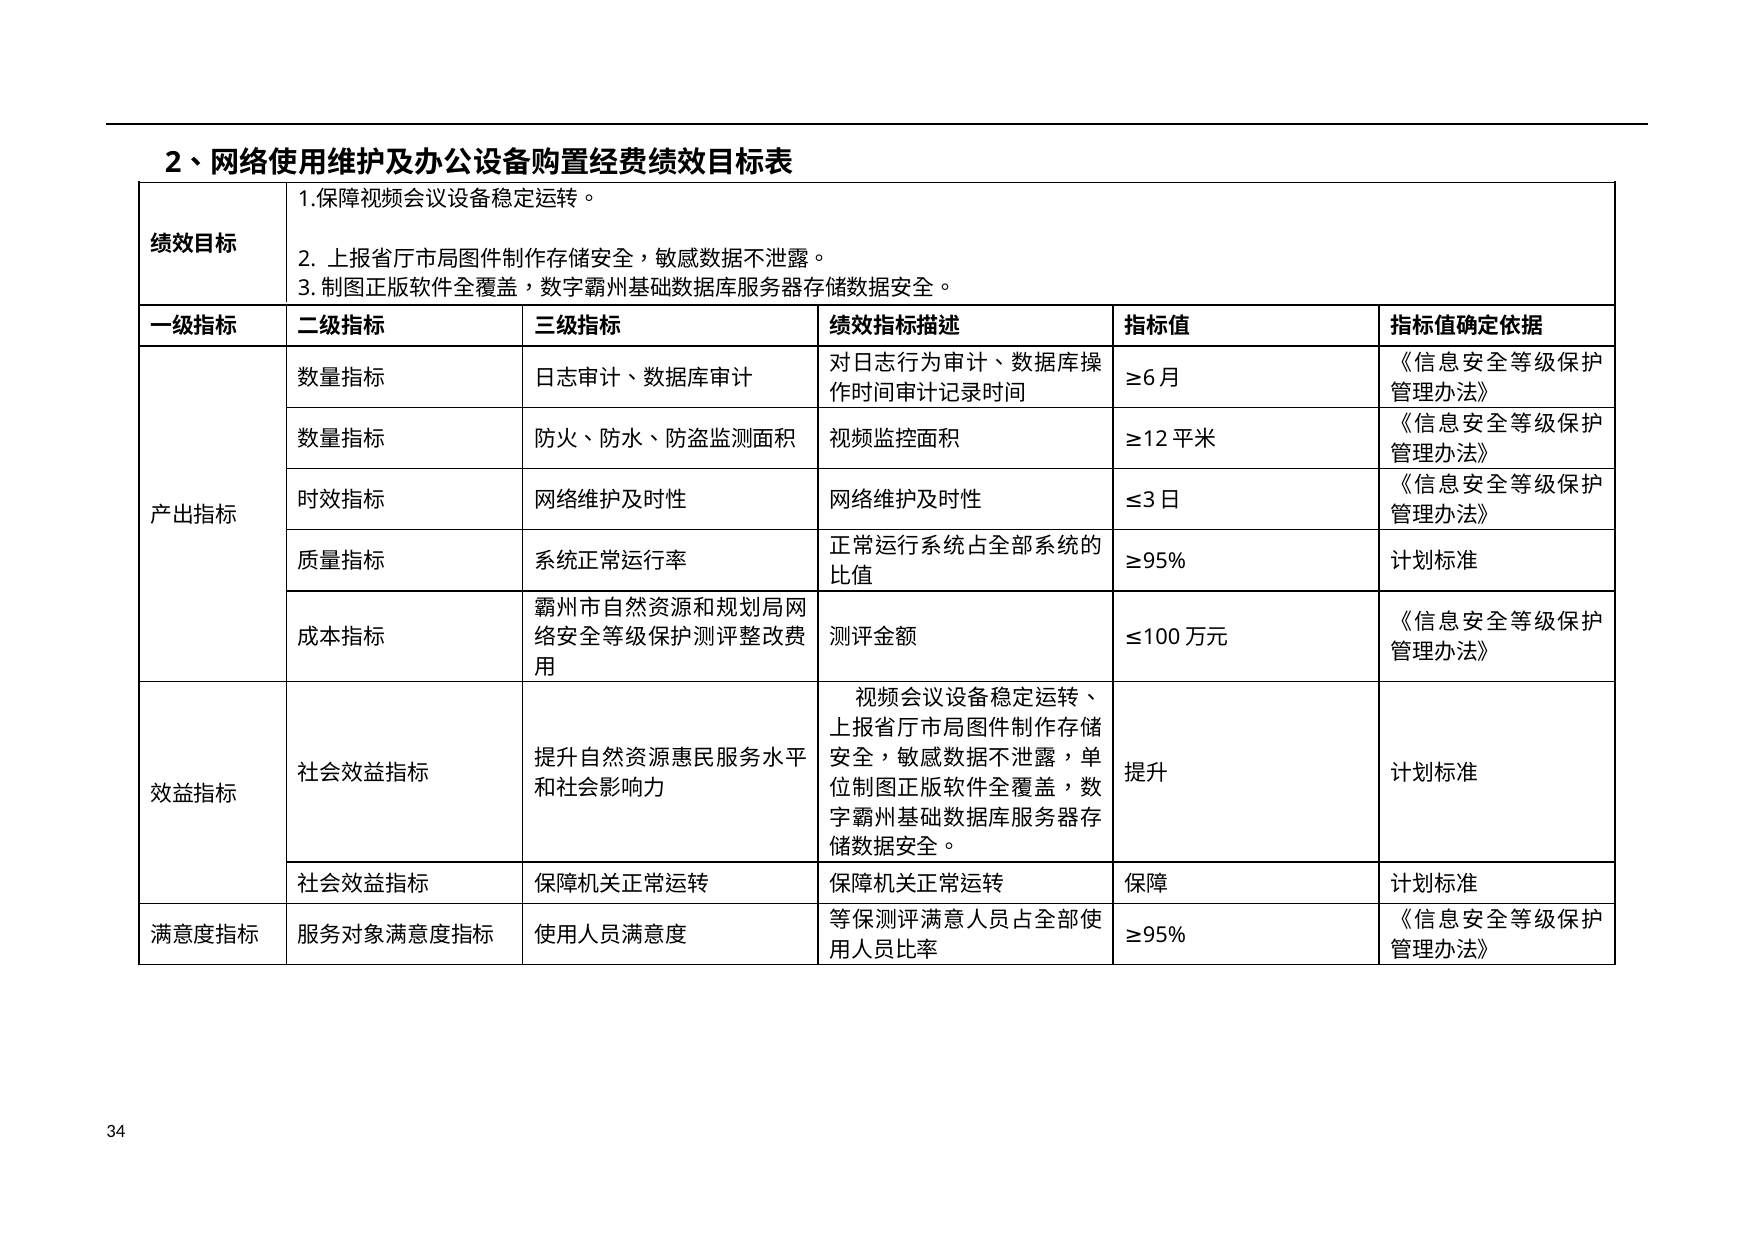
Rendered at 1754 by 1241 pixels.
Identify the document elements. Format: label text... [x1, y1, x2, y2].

table_cell 网络维护及时性 [819, 469, 1112, 529]
table_cell 计划标准 [1380, 682, 1614, 861]
table_header 一级指标 [140, 306, 286, 345]
table_cell 成本指标 [287, 592, 522, 681]
table_cell 网络维护及时性 [523, 469, 817, 529]
table_header 绩效目标 [140, 183, 286, 302]
table_cell 社会效益指标 [287, 682, 522, 861]
text 2、网络使用维护及办公设备购置经费绩效目标表 [106, 142, 1648, 181]
table_cell 系统正常运行率 [523, 530, 817, 590]
table_cell 正常运行系统占全部系统的比值 [819, 530, 1112, 590]
table_cell 测评金额 [819, 592, 1112, 681]
table_cell 计划标准 [1380, 863, 1614, 902]
table_cell 数量指标 [287, 347, 522, 406]
table_cell 防火、防水、防盗监测面积 [523, 408, 817, 468]
table_cell 《信息安全等级保护管理办法》 [1380, 592, 1614, 681]
table_cell 视频监控面积 [819, 408, 1112, 468]
table_header 二级指标 [287, 306, 522, 345]
table_cell 视频会议设备稳定运转、上报省厅市局图件制作存储安全，敏感数据不泄露，单位制图正版软件全覆盖，数字霸州基础数据库服务器存储数据安全。 [819, 682, 1112, 861]
table_cell 《信息安全等级保护管理办法》 [1380, 904, 1614, 964]
table_cell ≥95% [1114, 530, 1378, 590]
table_cell ≤100万元 [1114, 592, 1378, 681]
table_header 指标值 [1114, 306, 1378, 345]
table_cell 对日志行为审计、数据库操作时间审计记录时间 [819, 347, 1112, 406]
table_header 指标值确定依据 [1380, 306, 1614, 345]
table_header 三级指标 [523, 306, 817, 345]
table_cell 质量指标 [287, 530, 522, 590]
table_cell 数量指标 [287, 408, 522, 468]
table_cell 社会效益指标 [287, 863, 522, 902]
table_cell 保障 [1114, 863, 1378, 902]
table_cell 保障机关正常运转 [523, 863, 817, 902]
table_cell 使用人员满意度 [523, 904, 817, 964]
table_cell 《信息安全等级保护管理办法》 [1380, 347, 1614, 406]
table_cell ≥95% [1114, 904, 1378, 964]
table_cell 满意度指标 [140, 904, 286, 964]
table_cell ≥12平米 [1114, 408, 1378, 468]
table_cell 时效指标 [287, 469, 522, 529]
table_cell ≥6月 [1114, 347, 1378, 406]
table_cell ≤3日 [1114, 469, 1378, 529]
table_cell 提升 [1114, 682, 1378, 861]
table_header 绩效指标描述 [819, 306, 1112, 345]
table_cell 服务对象满意度指标 [287, 904, 522, 964]
table_cell 《信息安全等级保护管理办法》 [1380, 408, 1614, 468]
table_cell 霸州市自然资源和规划局网络安全等级保护测评整改费用 [523, 592, 817, 681]
table_cell 产出指标 [140, 347, 286, 681]
table_cell 等保测评满意人员占全部使用人员比率 [819, 904, 1112, 964]
table_header 1.保障视频会议设备稳定运转。 2. 上报省厅市局图件制作存储安全，敏感数据不泄露。 3. 制图正版软件全覆盖，数字霸州基础数据库服务器存储数据安全。 [287, 183, 1614, 302]
table_cell 计划标准 [1380, 530, 1614, 590]
table_cell 保障机关正常运转 [819, 863, 1112, 902]
table_cell 日志审计、数据库审计 [523, 347, 817, 406]
table_cell 《信息安全等级保护管理办法》 [1380, 469, 1614, 529]
table_cell 效益指标 [140, 682, 286, 902]
table_cell 提升自然资源惠民服务水平和社会影响力 [523, 682, 817, 861]
